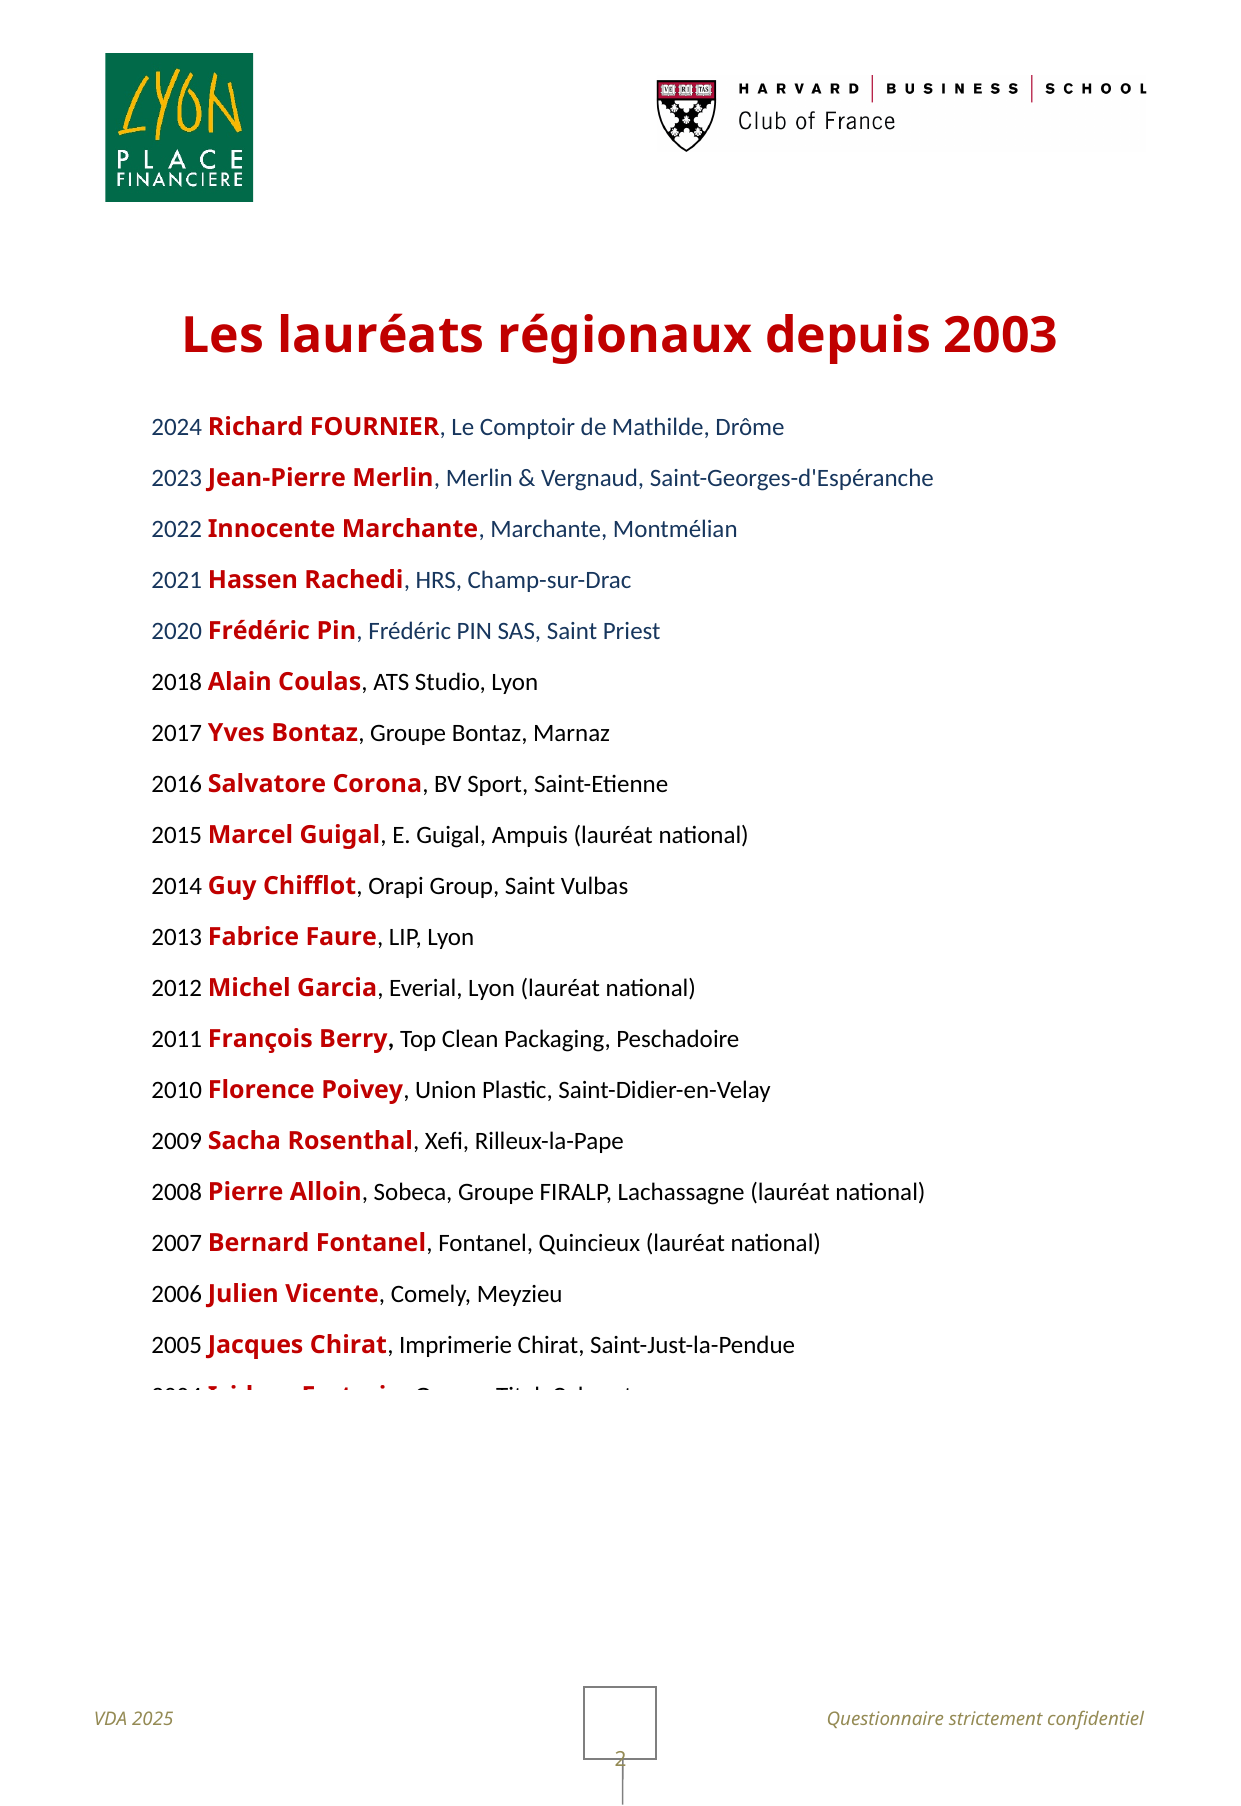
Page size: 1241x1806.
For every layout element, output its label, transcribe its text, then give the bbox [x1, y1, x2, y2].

picture [105, 53, 254, 202]
picture [656, 75, 1147, 152]
text Les lauréats régionaux depuis 2003 [94, 299, 1146, 367]
